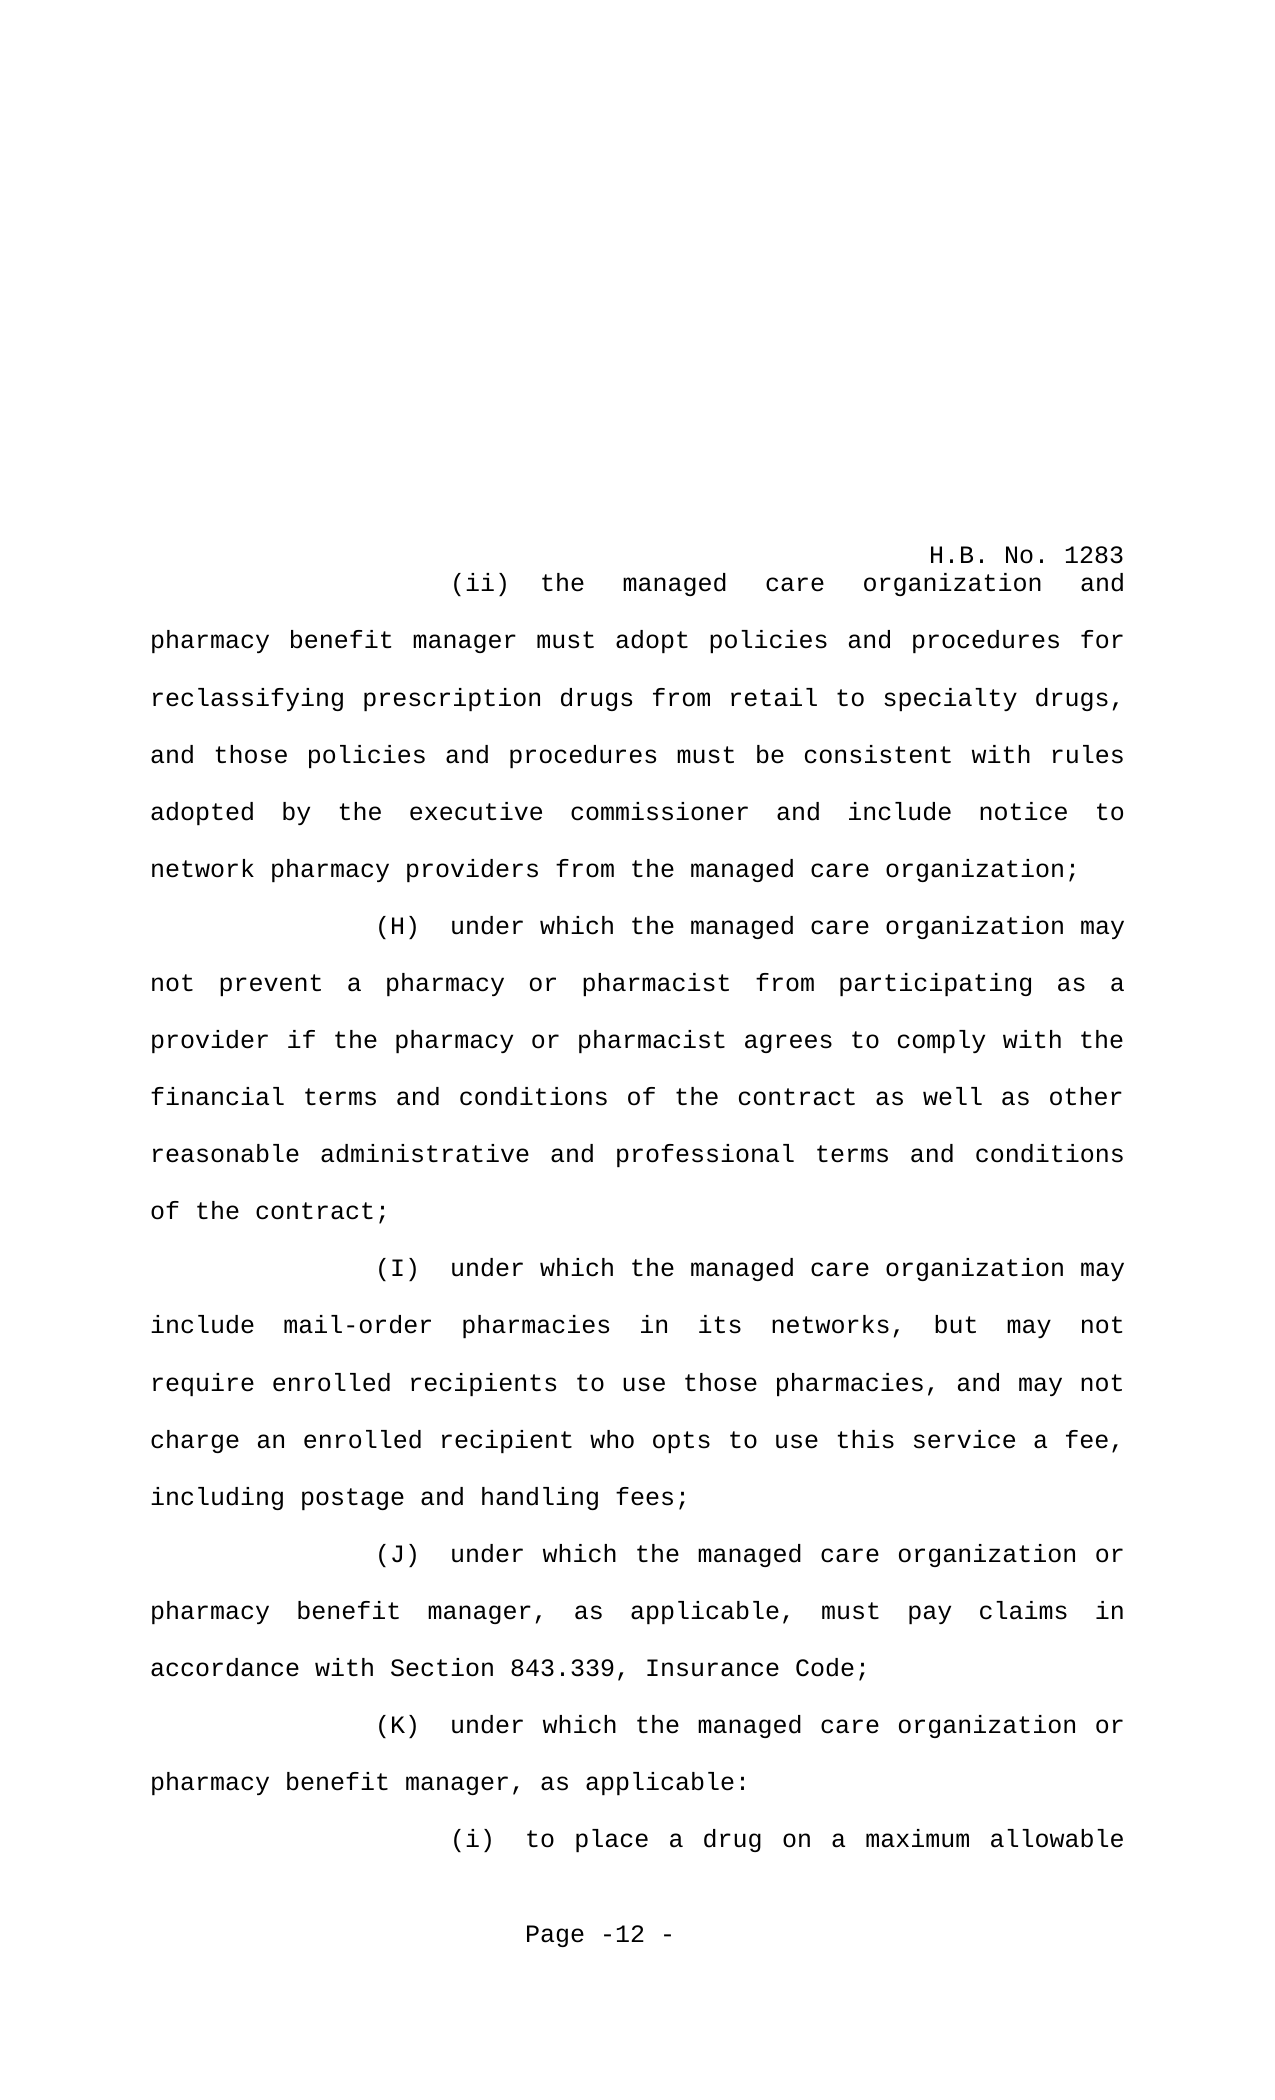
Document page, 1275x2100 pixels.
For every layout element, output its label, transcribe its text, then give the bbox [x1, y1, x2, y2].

text (ii) the managed care organization and pharmacy benefit manager must adopt policies and procedures for reclassifying prescription drugs from retail to specialty drugs, and those policies and procedures must be consistent with rules adopted by the executive commissioner and include notice to network pharmacy providers from the managed care organization; [150, 571, 1125, 885]
text (J) under which the managed care organization or pharmacy benefit manager, as applicable, must pay claims in accordance with Section 843.339, Insurance Code; [150, 1541, 1125, 1684]
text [150, 1827, 1125, 1855]
text (I) under which the managed care organization may include mail-order pharmacies in its networks, but may not require enrolled recipients to use those pharmacies, and may not charge an enrolled recipient who opts to use this service a fee, including postage and handling fees; [150, 1256, 1125, 1513]
text (H) under which the managed care organization may not prevent a pharmacy or pharmacist from participating as a provider if the pharmacy or pharmacist agrees to comply with the financial terms and conditions of the contract as well as other reasonable administrative and professional terms and conditions of the contract; [150, 913, 1125, 1227]
text (K) under which the managed care organization or pharmacy benefit manager, as applicable: [150, 1712, 1125, 1798]
